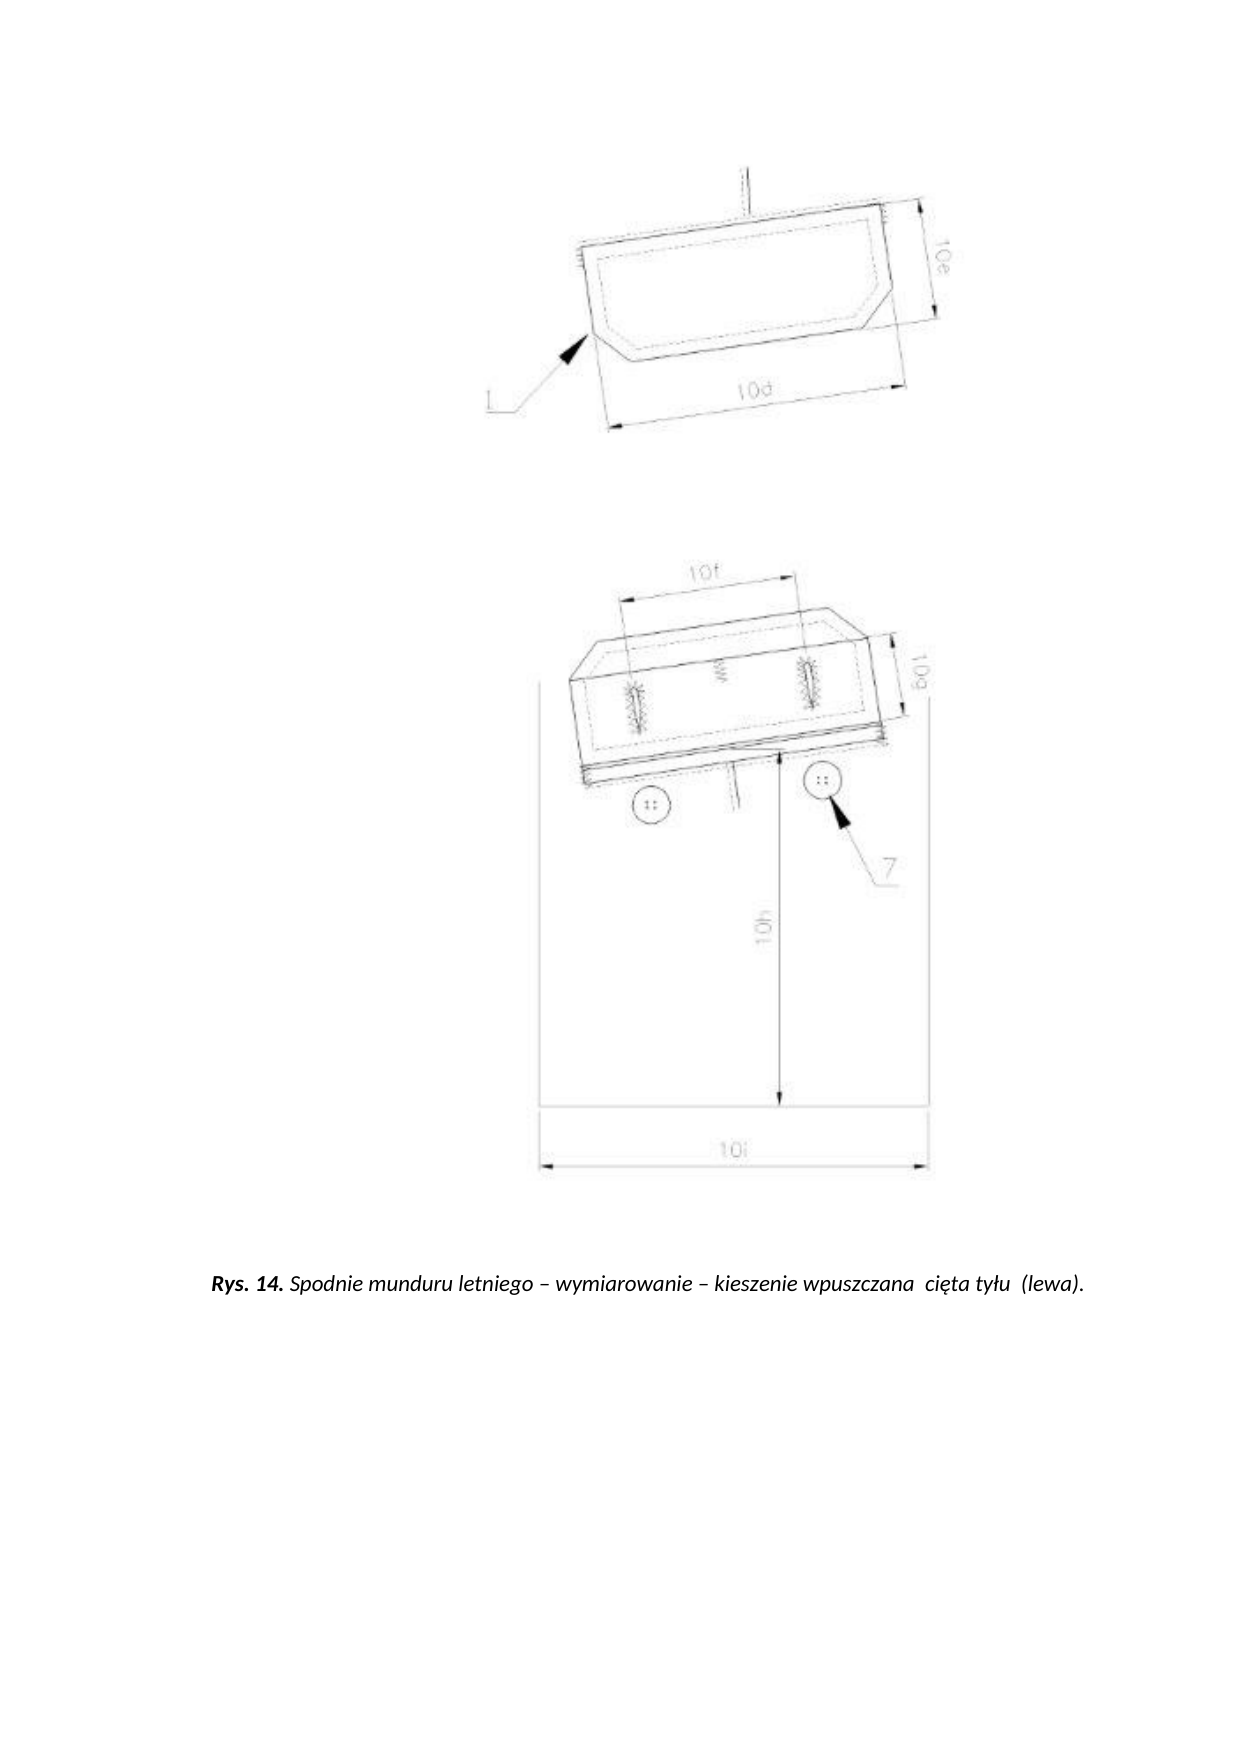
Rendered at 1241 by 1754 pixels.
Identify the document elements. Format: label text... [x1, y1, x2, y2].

picture [463, 147, 998, 1201]
list Rys. 14. Spodnie munduru letniego – wymiarowanie – kieszenie wpuszczana cięta tyłu (lewa). [207, 1269, 1093, 1297]
